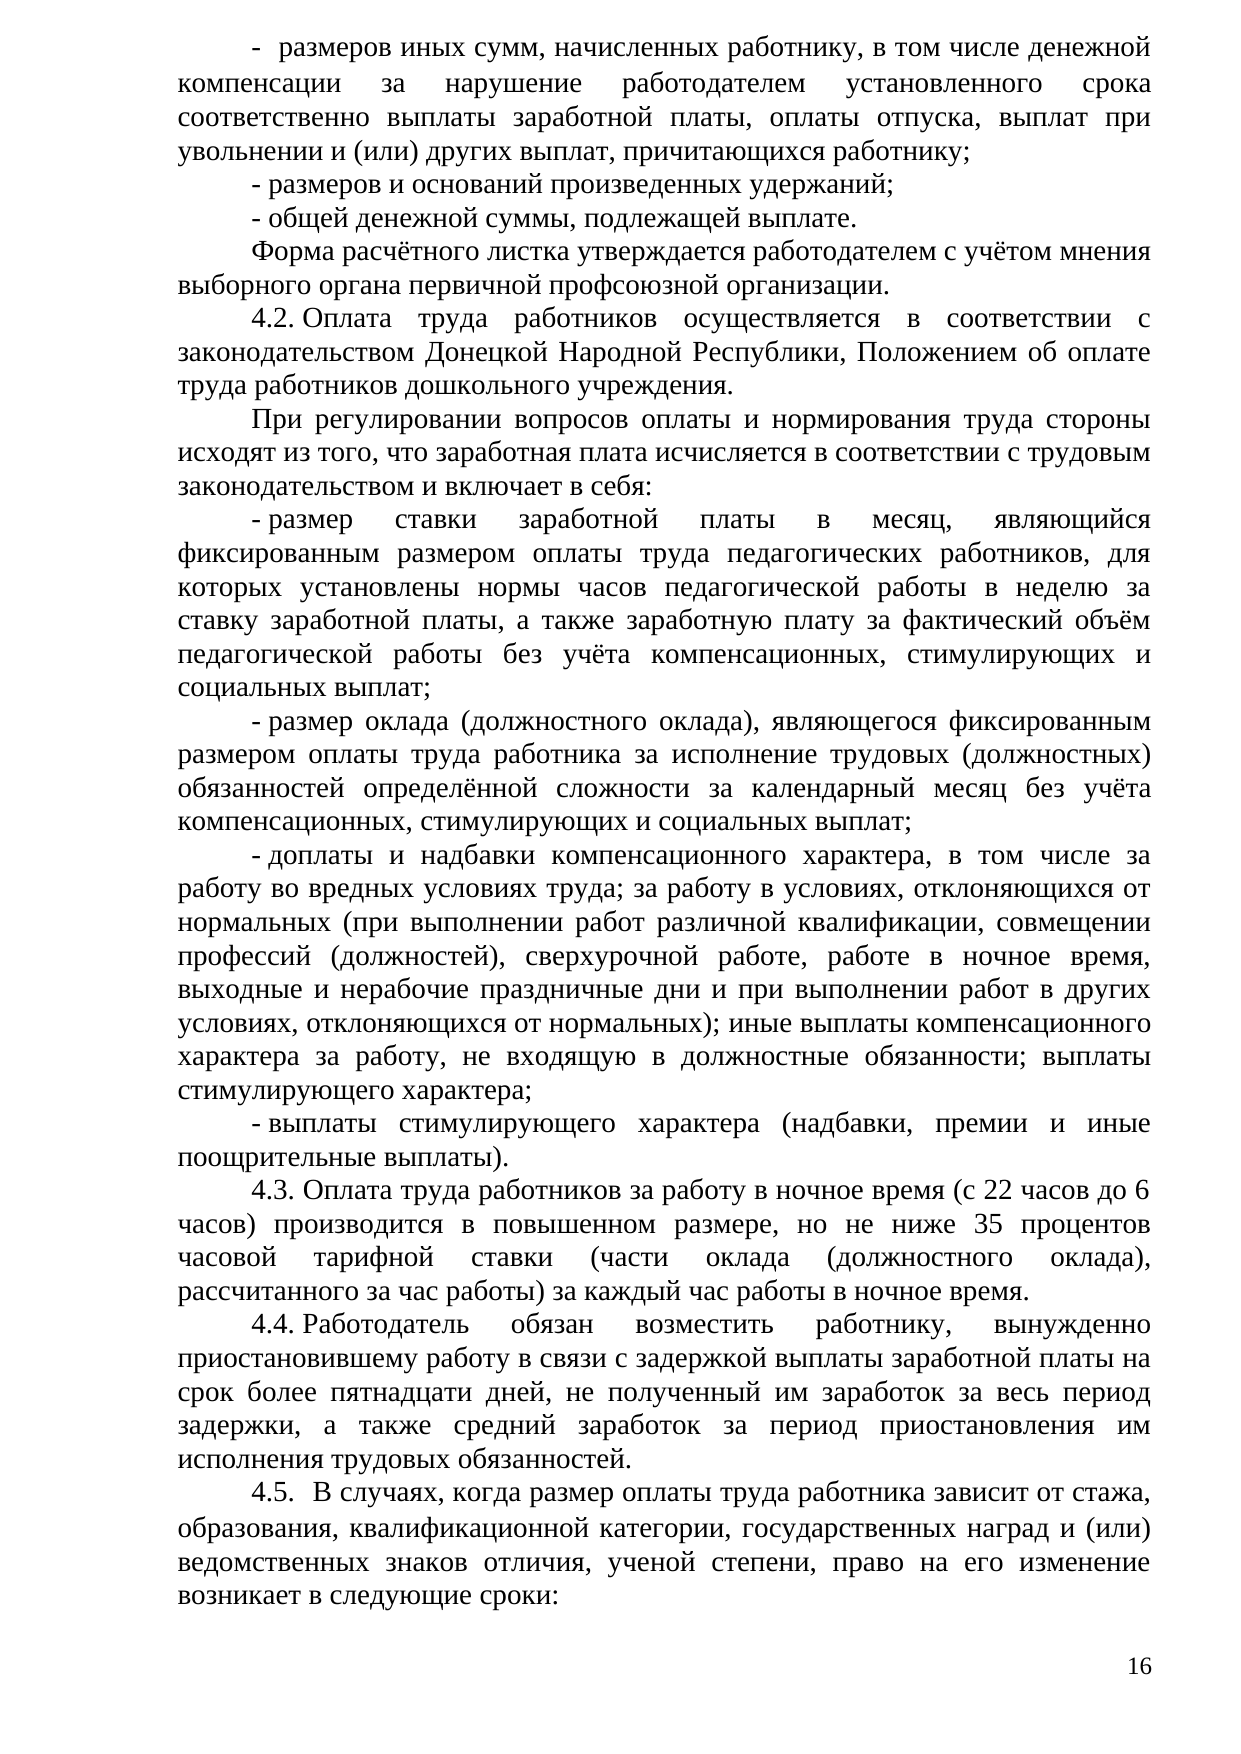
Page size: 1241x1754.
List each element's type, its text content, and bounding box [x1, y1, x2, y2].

text - общей денежной суммы, подлежащей выплате. [177, 200, 1152, 233]
list 4.4. Работодатель обязан возместить работнику, вынужденно приостановившему работу в связи с задержкой выплаты заработной платы на срок более пятнадцати дней, не полученный им заработок за весь период задержки, а также средний заработок за период приостановления им исполнения трудовых обязанностей. [177, 1307, 1152, 1474]
text 4.5. В случаях, когда размер оплаты труда работника зависит от стажа, образования, квалификационной категории, государственных наград и (или) ведомственных знаков отличия, ученой степени, право на его изменение возникает в следующие сроки: [177, 1474, 1152, 1611]
text Форма расчётного листка утверждается работодателем с учётом мнения выборного органа первичной профсоюзной организации. [177, 233, 1152, 300]
text 4.3. Оплата труда работников за работу в ночное время (с 22 часов до 6 часов) производится в повышенном размере, но не ниже 35 процентов часовой тарифной ставки (части оклада (должностного оклада), рассчитанного за час работы) за каждый час работы в ночное время. [177, 1172, 1152, 1307]
text - размер ставки заработной платы в месяц, являющийся фиксированным размером оплаты труда педагогических работников, для которых установлены нормы часов педагогической работы в неделю за ставку заработной платы, а также заработную плату за фактический объём педагогической работы без учёта компенсационных, стимулирующих и социальных выплат; [177, 502, 1152, 703]
text - доплаты и надбавки компенсационного характера, в том числе за работу во вредных условиях труда; за работу в условиях, отклоняющихся от нормальных (при выполнении работ различной квалификации, совмещении профессий (должностей), сверхурочной работе, работе в ночное время, выходные и нерабочие праздничные дни и при выполнении работ в других условиях, отклоняющихся от нормальных); иные выплаты компенсационного характера за работу, не входящую в должностные обязанности; выплаты стимулирующего характера; [177, 837, 1152, 1105]
text - выплаты стимулирующего характера (надбавки, премии и иные поощрительные выплаты). [177, 1105, 1152, 1172]
text - размеров иных сумм, начисленных работнику, в том числе денежной компенсации за нарушение работодателем установленного срока соответственно выплаты заработной платы, оплаты отпуска, выплат при увольнении и (или) других выплат, причитающихся работнику; [177, 29, 1152, 166]
text - размеров и оснований произведенных удержаний; [177, 166, 1152, 200]
text 4.2. Оплата труда работников осуществляется в соответствии с законодательством Донецкой Народной Республики, Положением об оплате труда работников дошкольного учреждения. [177, 300, 1152, 401]
text - размер оклада (должностного оклада), являющегося фиксированным размером оплаты труда работника за исполнение трудовых (должностных) обязанностей определённой сложности за календарный месяц без учёта компенсационных, стимулирующих и социальных выплат; [177, 703, 1152, 837]
text При регулировании вопросов оплаты и нормирования труда стороны исходят из того, что заработная плата исчисляется в соответствии с трудовым законодательством и включает в себя: [177, 401, 1152, 502]
